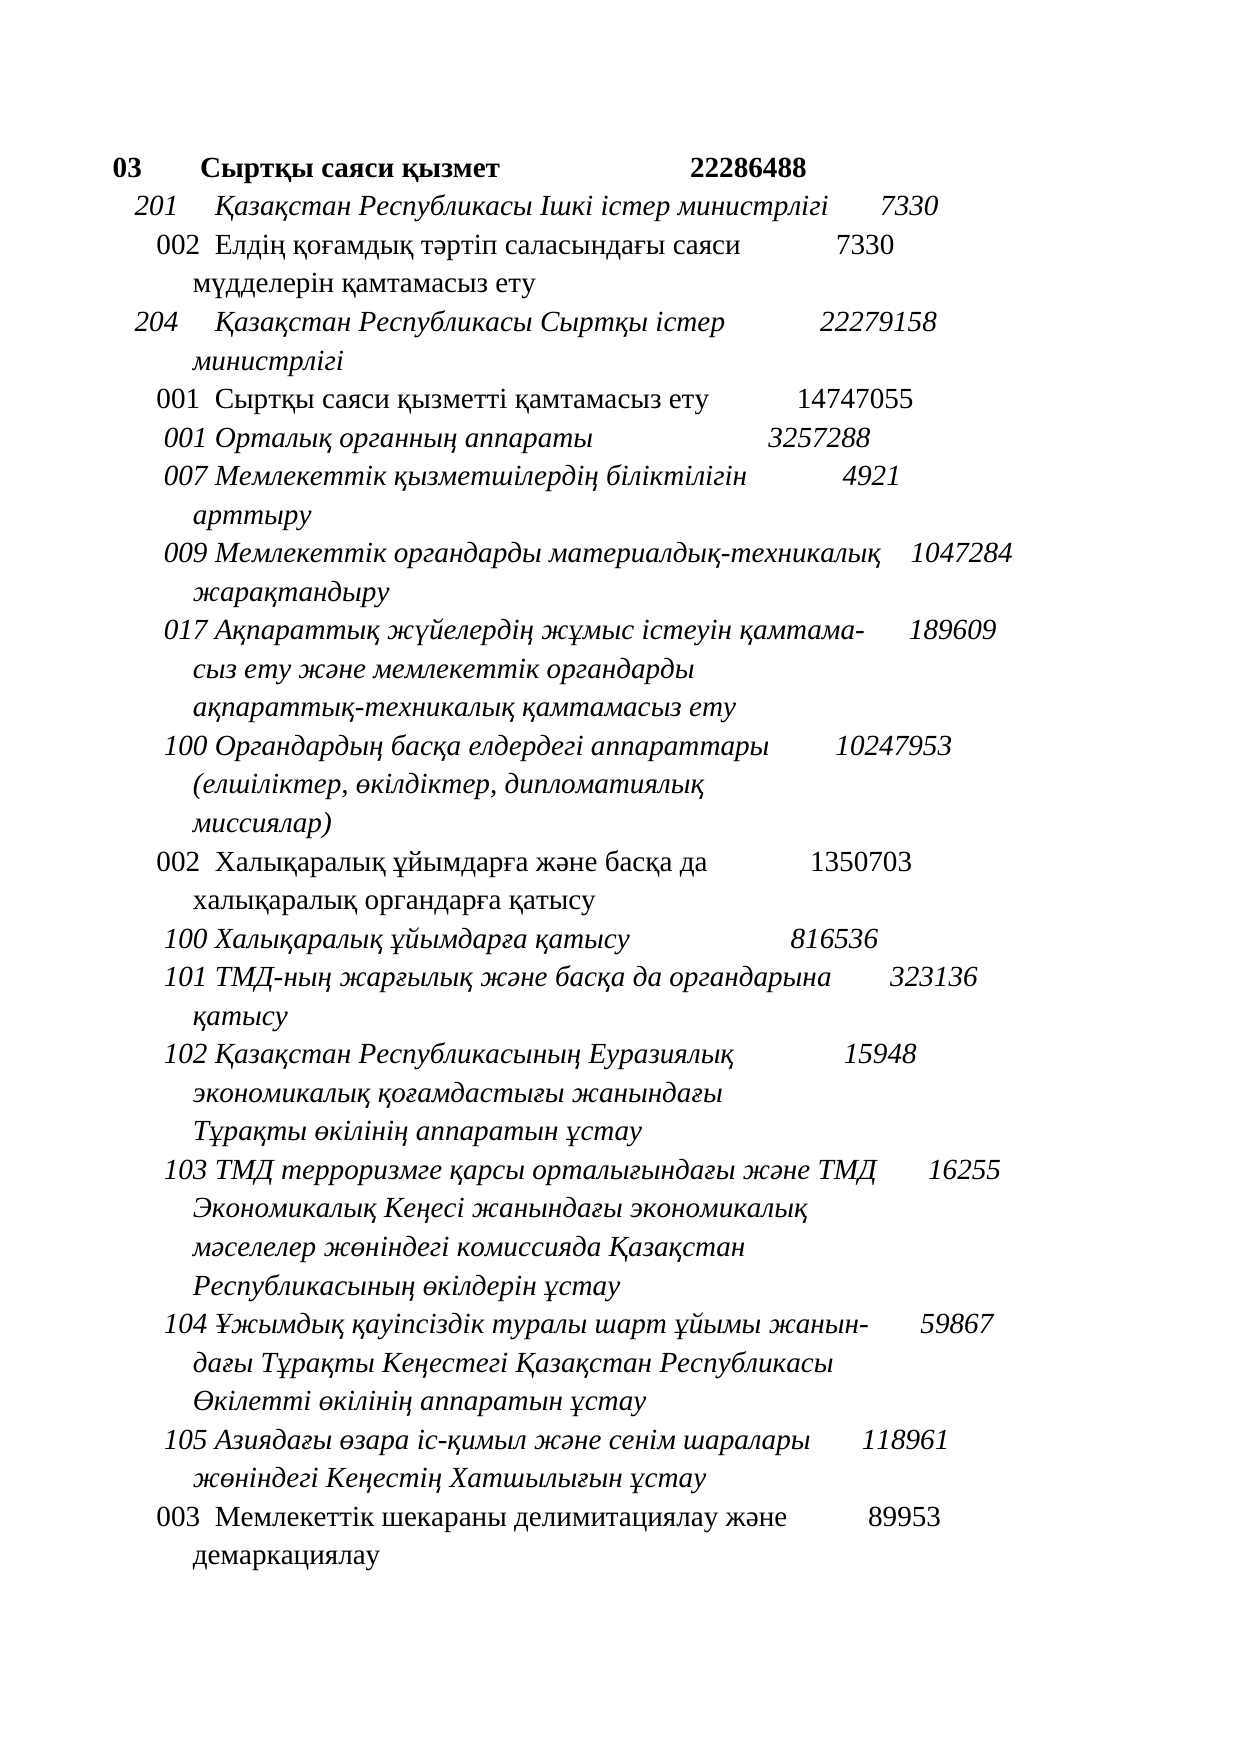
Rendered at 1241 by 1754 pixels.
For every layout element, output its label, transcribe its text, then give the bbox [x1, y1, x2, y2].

text мүдделерiн қамтамасыз ету [112, 266, 1128, 299]
text 100 Халықаралық ұйымдарға қатысу 816536 [112, 921, 1128, 954]
text 002 Елдiң қоғамдық тәртiп саласындағы саяси 7330 [112, 227, 1128, 261]
text 009 Мемлекеттiк органдарды материалдық-техникалық 1047284 [112, 535, 1128, 569]
text 03 Сыртқы саяси қызмет 22286488 [112, 150, 1128, 183]
text 204 Қазақстан Республикасы Сыртқы iстер 22279158 [112, 304, 1128, 338]
text жөніндегі Кеңестің Хатшылығын ұстау [112, 1460, 1128, 1494]
text дағы Тұрақты Кеңестегі Қазақстан Республикасы [112, 1345, 1128, 1378]
text Республикасының өкілдерін ұстау [112, 1268, 1128, 1301]
text 001 Сыртқы саяси қызметтi қамтамасыз ету 14747055 [112, 381, 1128, 415]
text қатысу [112, 998, 1128, 1031]
text 101 ТМД-ның жарғылық және басқа да органдарына 323136 [112, 959, 1128, 993]
text Экономикалық Кеңесi жанындағы экономикалық [112, 1191, 1128, 1224]
text Өкілетті өкілінің аппаратын ұстау [112, 1383, 1128, 1417]
text 001 Орталық органның аппараты 3257288 [112, 420, 1128, 453]
text экономикалық қоғамдастығы жанындағы [112, 1075, 1128, 1108]
text 201 Қазақстан Республикасы Iшкi iстер министрлiгi 7330 [112, 188, 1128, 222]
text 002 Халықаралық ұйымдарға және басқа дa 1350703 [112, 844, 1128, 877]
text миссиялар) [112, 805, 1128, 839]
text 003 Мемлекеттік шекараны делимитациялау және 89953 [112, 1499, 1128, 1532]
text ақпараттық-техникалық қамтамасыз ету [112, 689, 1128, 723]
text демаркациялау [112, 1537, 1128, 1571]
text 017 Ақпараттық жүйелердiң жұмыс iстеуiн қамтама- 189609 [112, 612, 1128, 646]
text (елшiлiктер, өкiлдiктер, дипломатиялық [112, 767, 1128, 800]
text мәселелер жөніндегi комиссияда Қазақстан [112, 1229, 1128, 1263]
text 102 Қазақстан Республикасының Еуразиялық 15948 [112, 1036, 1128, 1070]
text сыз ету және мемлекеттiк органдарды [112, 651, 1128, 684]
text 105 Азиядағы өзара іс-қимыл және сенім шаралары 118961 [112, 1422, 1128, 1455]
text 100 Органдардың басқа елдердегi аппараттары 10247953 [112, 728, 1128, 762]
text 007 Мемлекеттiк қызметшiлердiң білiктілiгiн 4921 [112, 458, 1128, 492]
text 104 Ұжымдық қауіпсіздік туралы шарт ұйымы жанын- 59867 [112, 1306, 1128, 1340]
text 103 ТМД терроризмге қарсы орталығындағы және ТМД 16255 [112, 1152, 1128, 1186]
text арттыру [112, 497, 1128, 530]
text министрлiгi [112, 343, 1128, 376]
text халықаралық органдарға қатысу [112, 882, 1128, 916]
text жарақтандыру [112, 574, 1128, 607]
text Тұрақты өкiлiнiң аппаратын ұстау [112, 1113, 1128, 1147]
